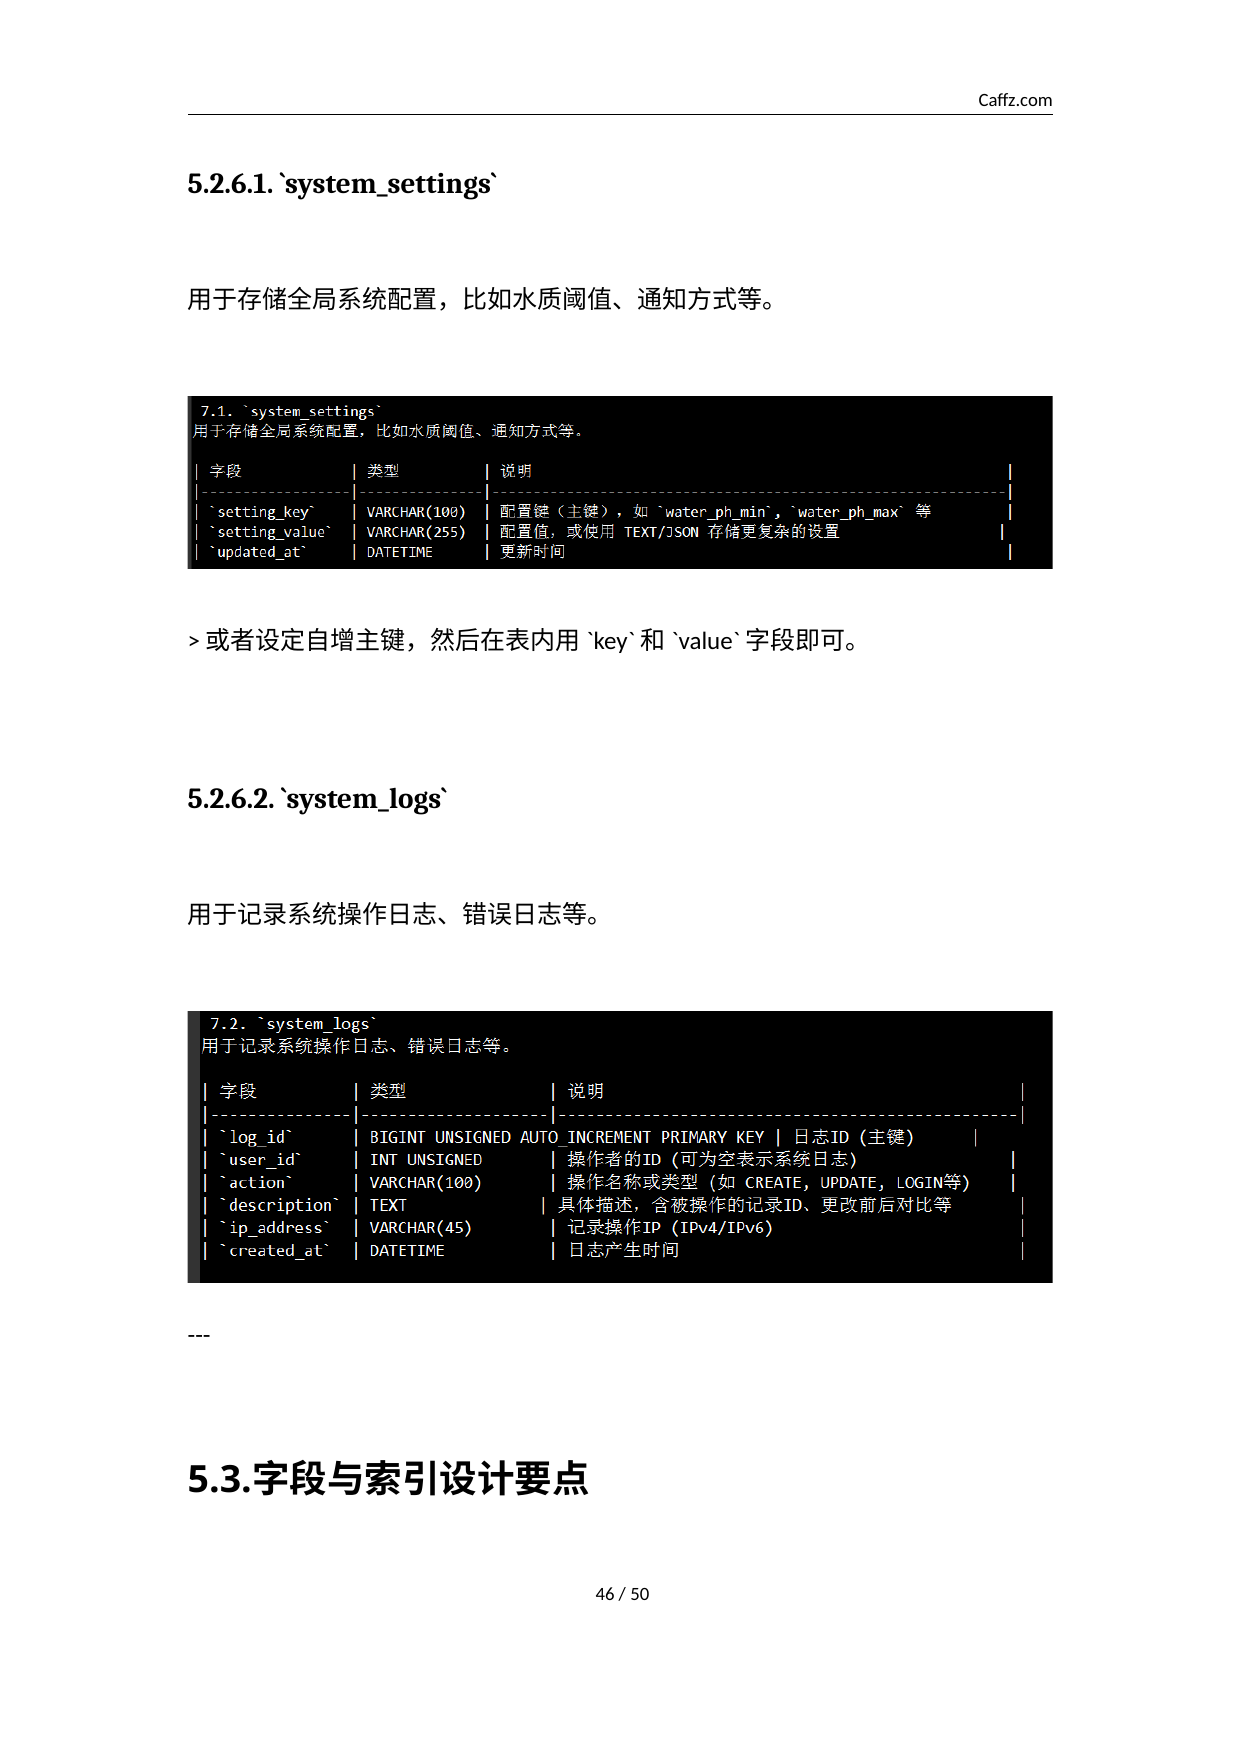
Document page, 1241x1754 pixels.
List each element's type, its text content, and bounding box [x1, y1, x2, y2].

subtitle 5.2.6.2. `system_logs` [187, 766, 1053, 831]
subtitle 5.3.字段与索引设计要点 [187, 1443, 1053, 1508]
subtitle 5.2.6.1. `system_settings` [187, 151, 1053, 216]
text 用于存储全局系统配置，比如水质阈值、通知方式等。 [187, 265, 1053, 330]
text --- [187, 1319, 1053, 1351]
picture [187, 396, 1053, 569]
text > 或者设定自增主键，然后在表内用 `key` 和 `value` 字段即可。 [187, 606, 1053, 671]
picture [187, 1011, 1053, 1283]
text 用于记录系统操作日志、错误日志等。 [187, 880, 1053, 945]
